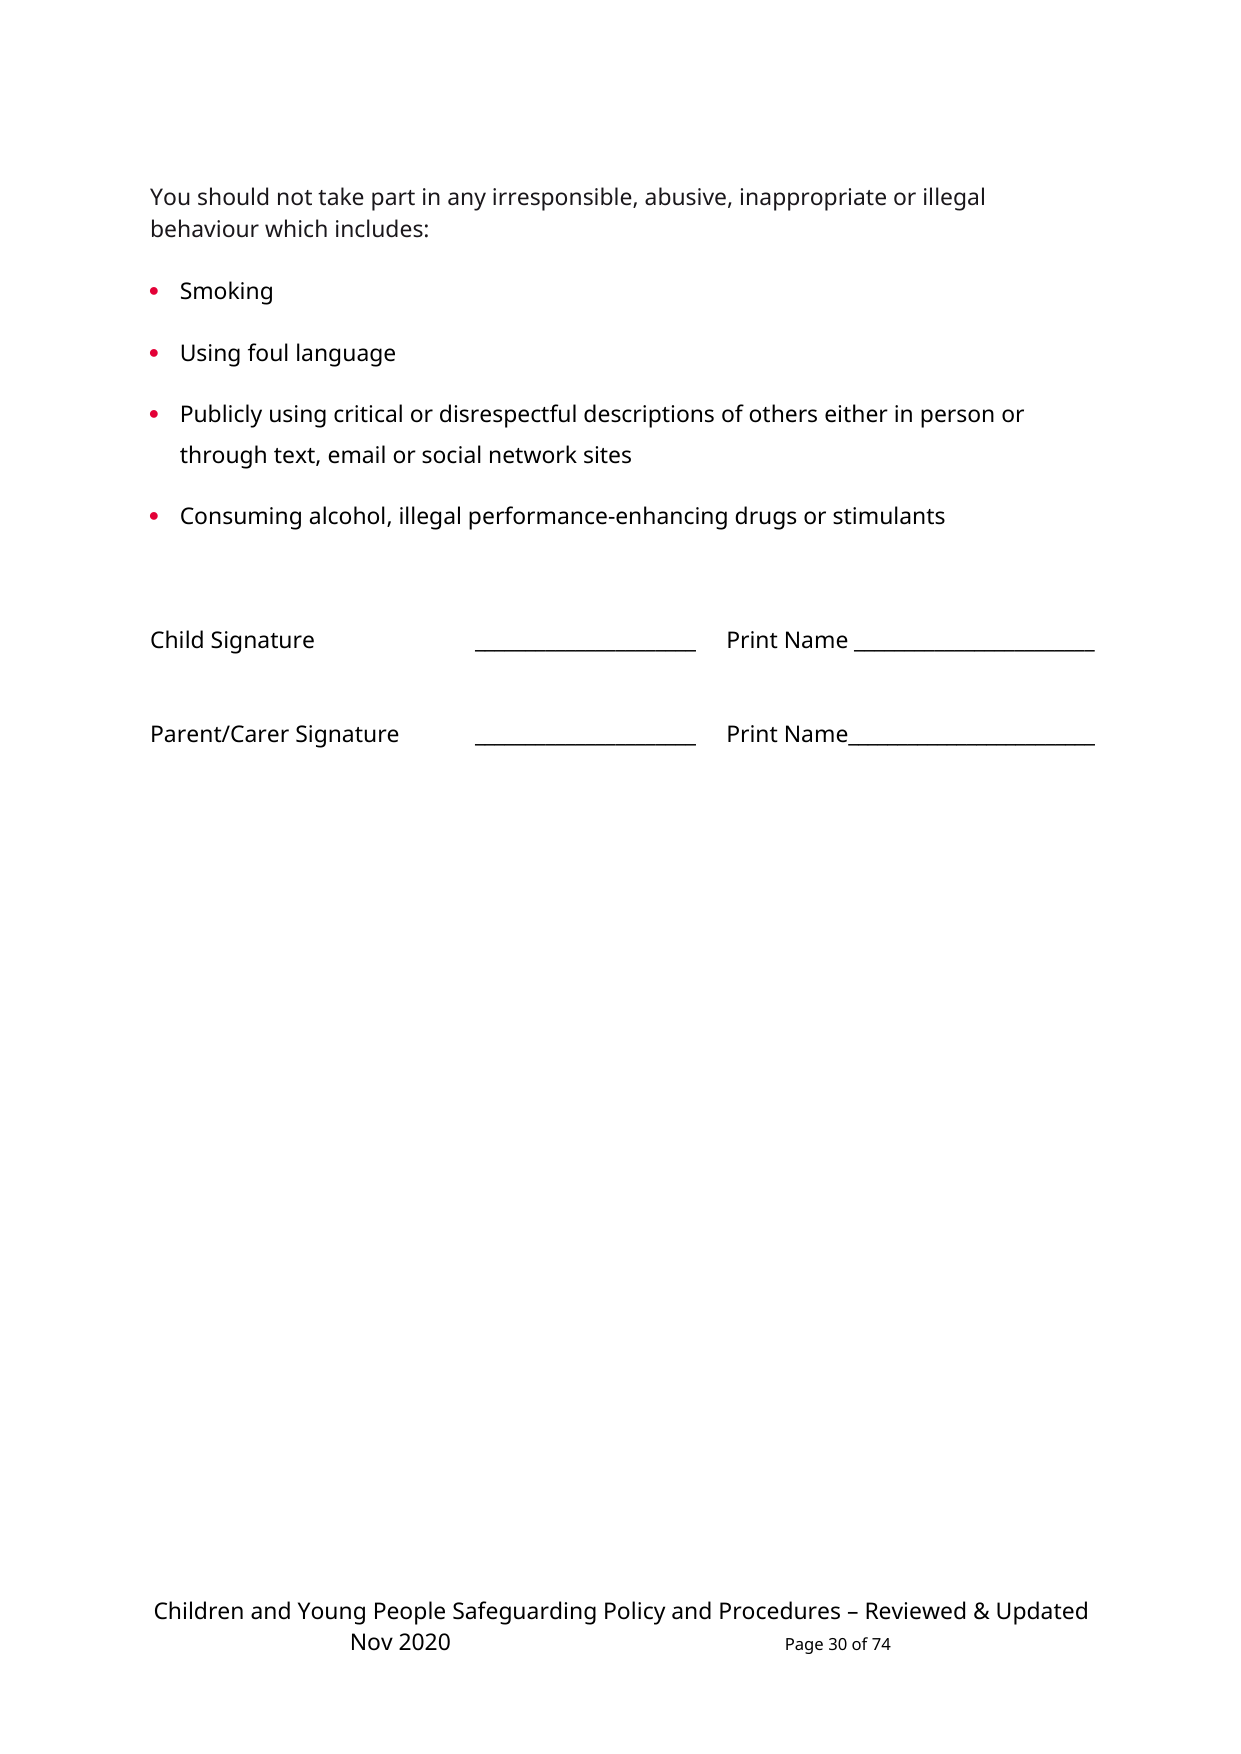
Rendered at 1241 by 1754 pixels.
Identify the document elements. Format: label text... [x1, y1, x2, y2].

list Using foul language [150, 336, 1090, 368]
text Child Signature Print Name [150, 624, 1090, 655]
list Publicly using critical or disrespectful descriptions of others either in person or through text, email or social network sites [150, 398, 1090, 470]
text Parent/Carer Signature Print Name [150, 718, 1090, 749]
list Consuming alcohol, illegal performance-enhancing drugs or stimulants [150, 500, 1090, 531]
list Smoking [150, 275, 1090, 306]
text You should not take part in any irresponsible, abusive, inappropriate or illegal behaviour which includes: [150, 181, 1090, 244]
